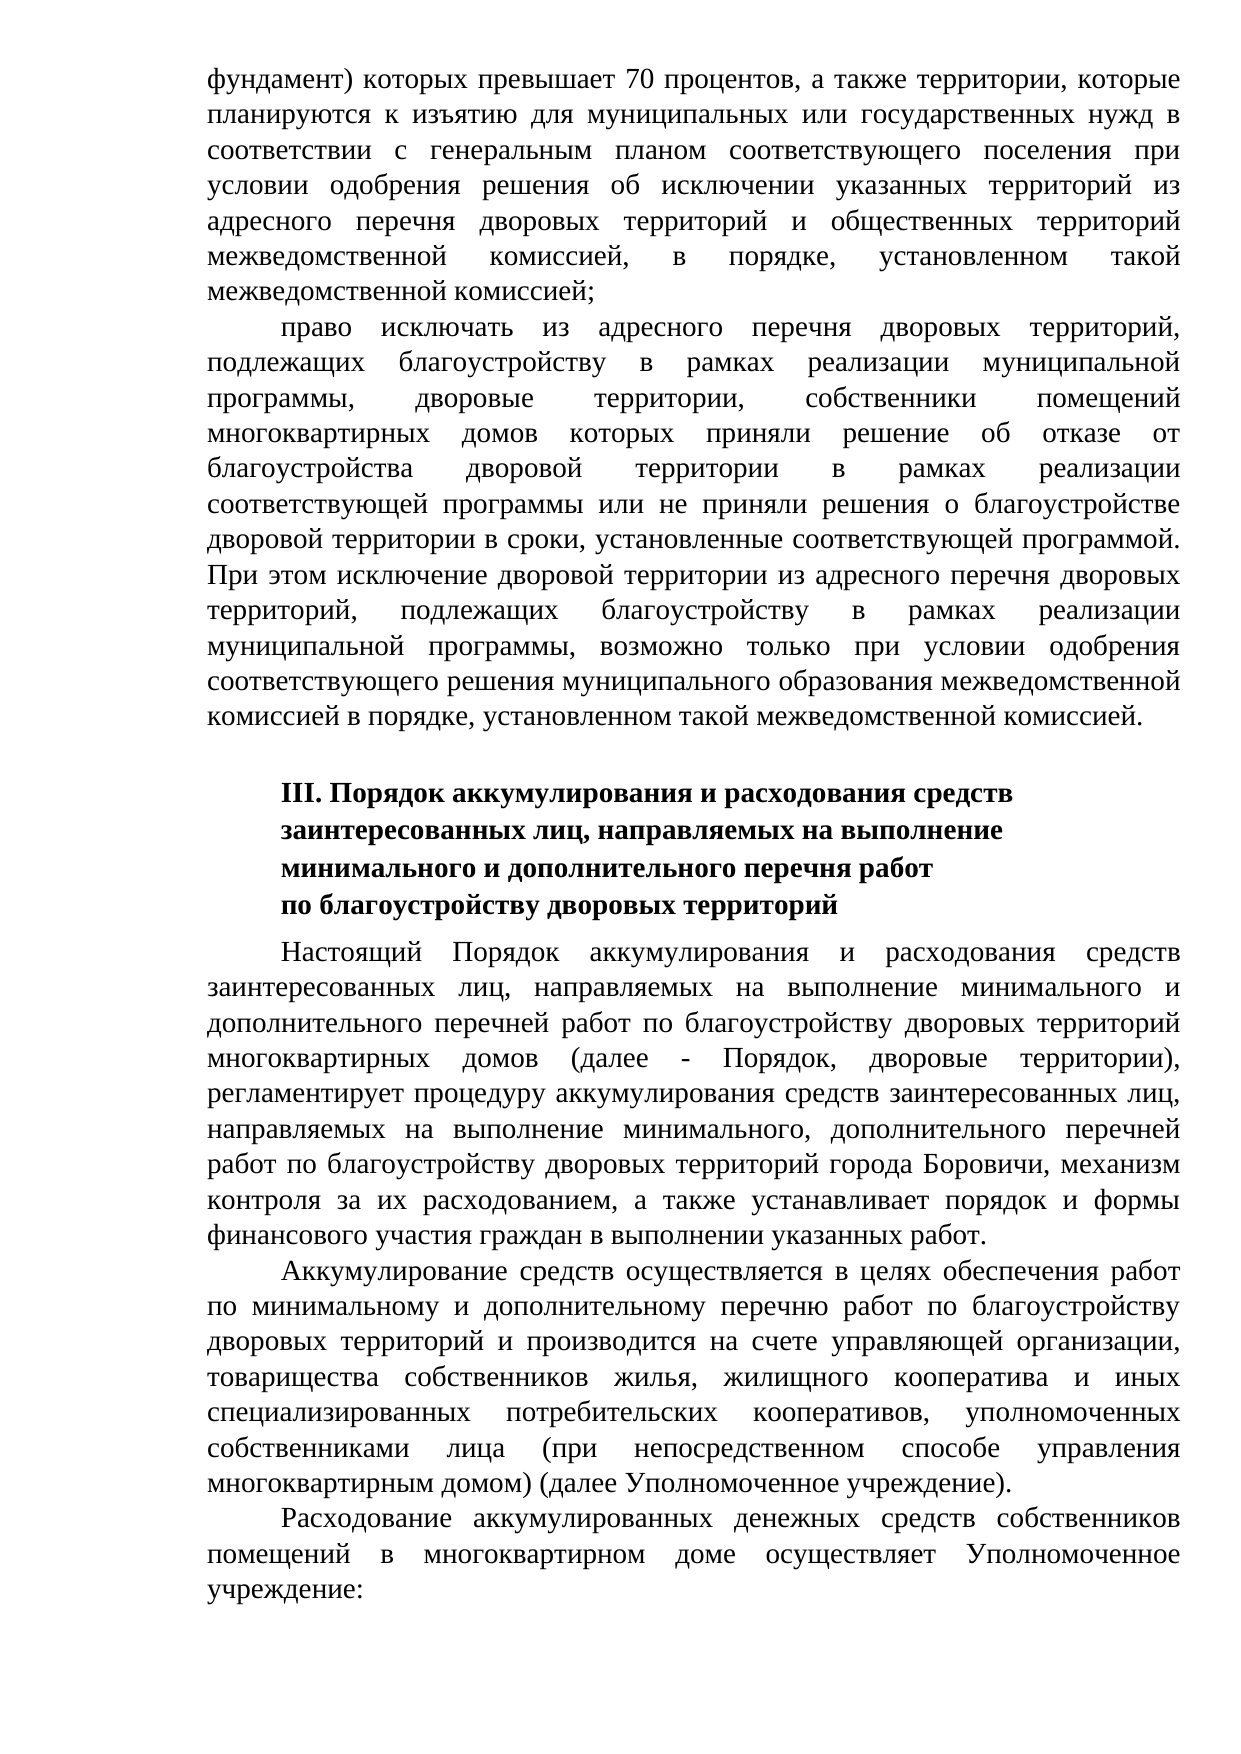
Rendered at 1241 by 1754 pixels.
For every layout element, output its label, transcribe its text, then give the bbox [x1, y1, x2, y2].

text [207, 59, 1181, 307]
text Аккумулирование средств осуществляется в целях обеспечения работ по минимальному и дополнительному перечню работ по благоустройству дворовых территорий и производится на счете управляющей организации, товарищества собственников жилья, жилищного кооператива и иных специализированных потребительских кооперативов, уполномоченных собственниками лица (при непосредственном способе управления многоквартирным домом) (далее Уполномоченное учреждение). [207, 1251, 1181, 1499]
text по благоустройству дворовых территорий [207, 894, 1181, 919]
text право исключать из адресного перечня дворовых территорий, подлежащих благоустройству в рамках реализации муниципальной программы, дворовые территории, собственники помещений многоквартирных домов которых приняли решение об отказе от благоустройства дворовой территории в рамках реализации соответствующей программы или не приняли решения о благоустройстве дворовой территории в сроки, установленные соответствующей программой. При этом исключение дворовой территории из адресного перечня дворовых территорий, подлежащих благоустройству в рамках реализации муниципальной программы, возможно только при условии одобрения соответствующего решения муниципального образования межведомственной комиссией в порядке, установленном такой межведомственной комиссией. [207, 307, 1181, 732]
text минимального и дополнительного перечня работ [207, 857, 1181, 882]
text III. Порядок аккумулирования и расходования средств [207, 782, 1181, 807]
text заинтересованных лиц, направляемых на выполнение [207, 819, 1181, 844]
text Расходование аккумулированных денежных средств собственников помещений в многоквартирном доме осуществляет Уполномоченное учреждение: [207, 1499, 1181, 1605]
text Настоящий Порядок аккумулирования и расходования средств заинтересованных лиц, направляемых на выполнение минимального и дополнительного перечней работ по благоустройству дворовых территорий многоквартирных домов (далее - Порядок, дворовые территории), регламентирует процедуру аккумулирования средств заинтересованных лиц, направляемых на выполнение минимального, дополнительного перечней работ по благоустройству дворовых территорий города Боровичи, механизм контроля за их расходованием, а также устанавливает порядок и формы финансового участия граждан в выполнении указанных работ. [207, 932, 1181, 1251]
